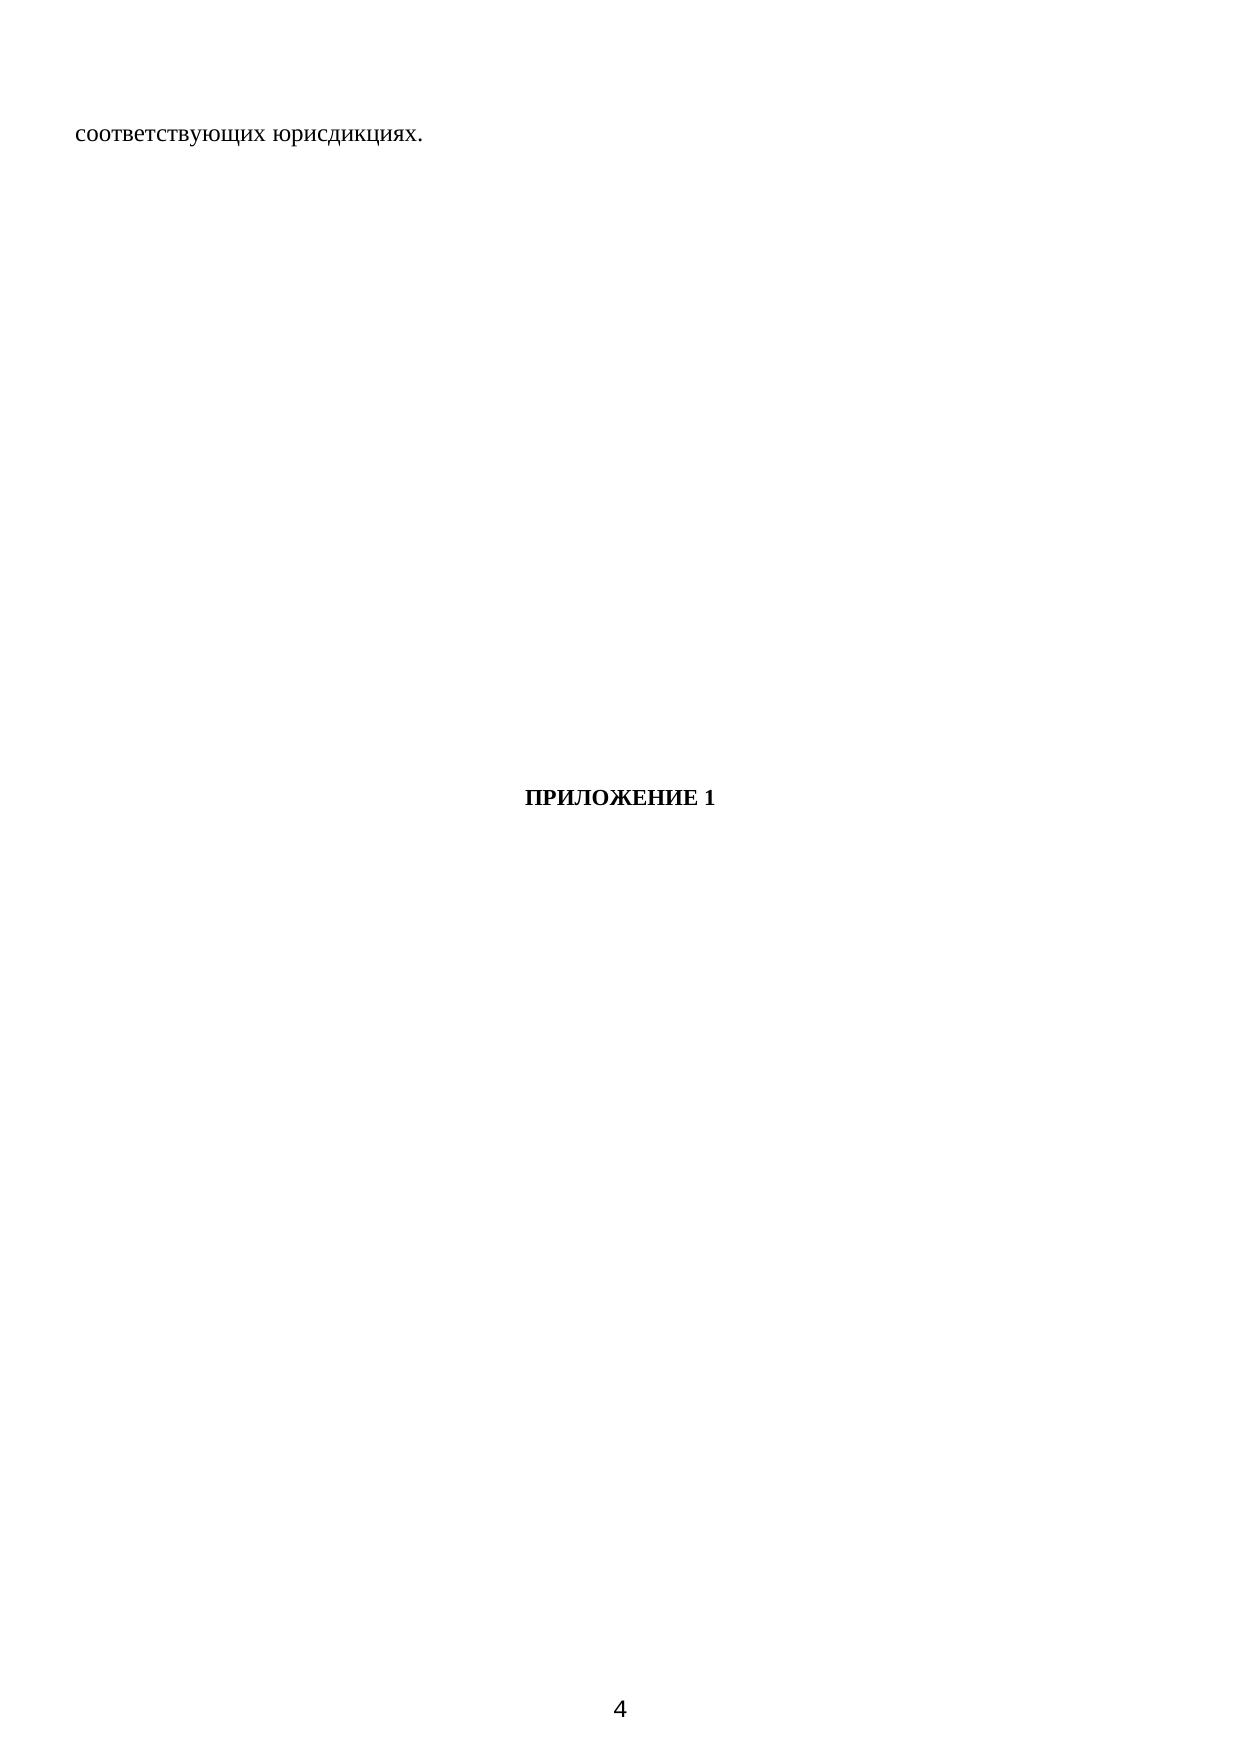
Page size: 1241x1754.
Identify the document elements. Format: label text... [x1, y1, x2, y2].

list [75, 118, 1165, 147]
text ПРИЛОЖЕНИЕ 1 [75, 784, 1165, 811]
